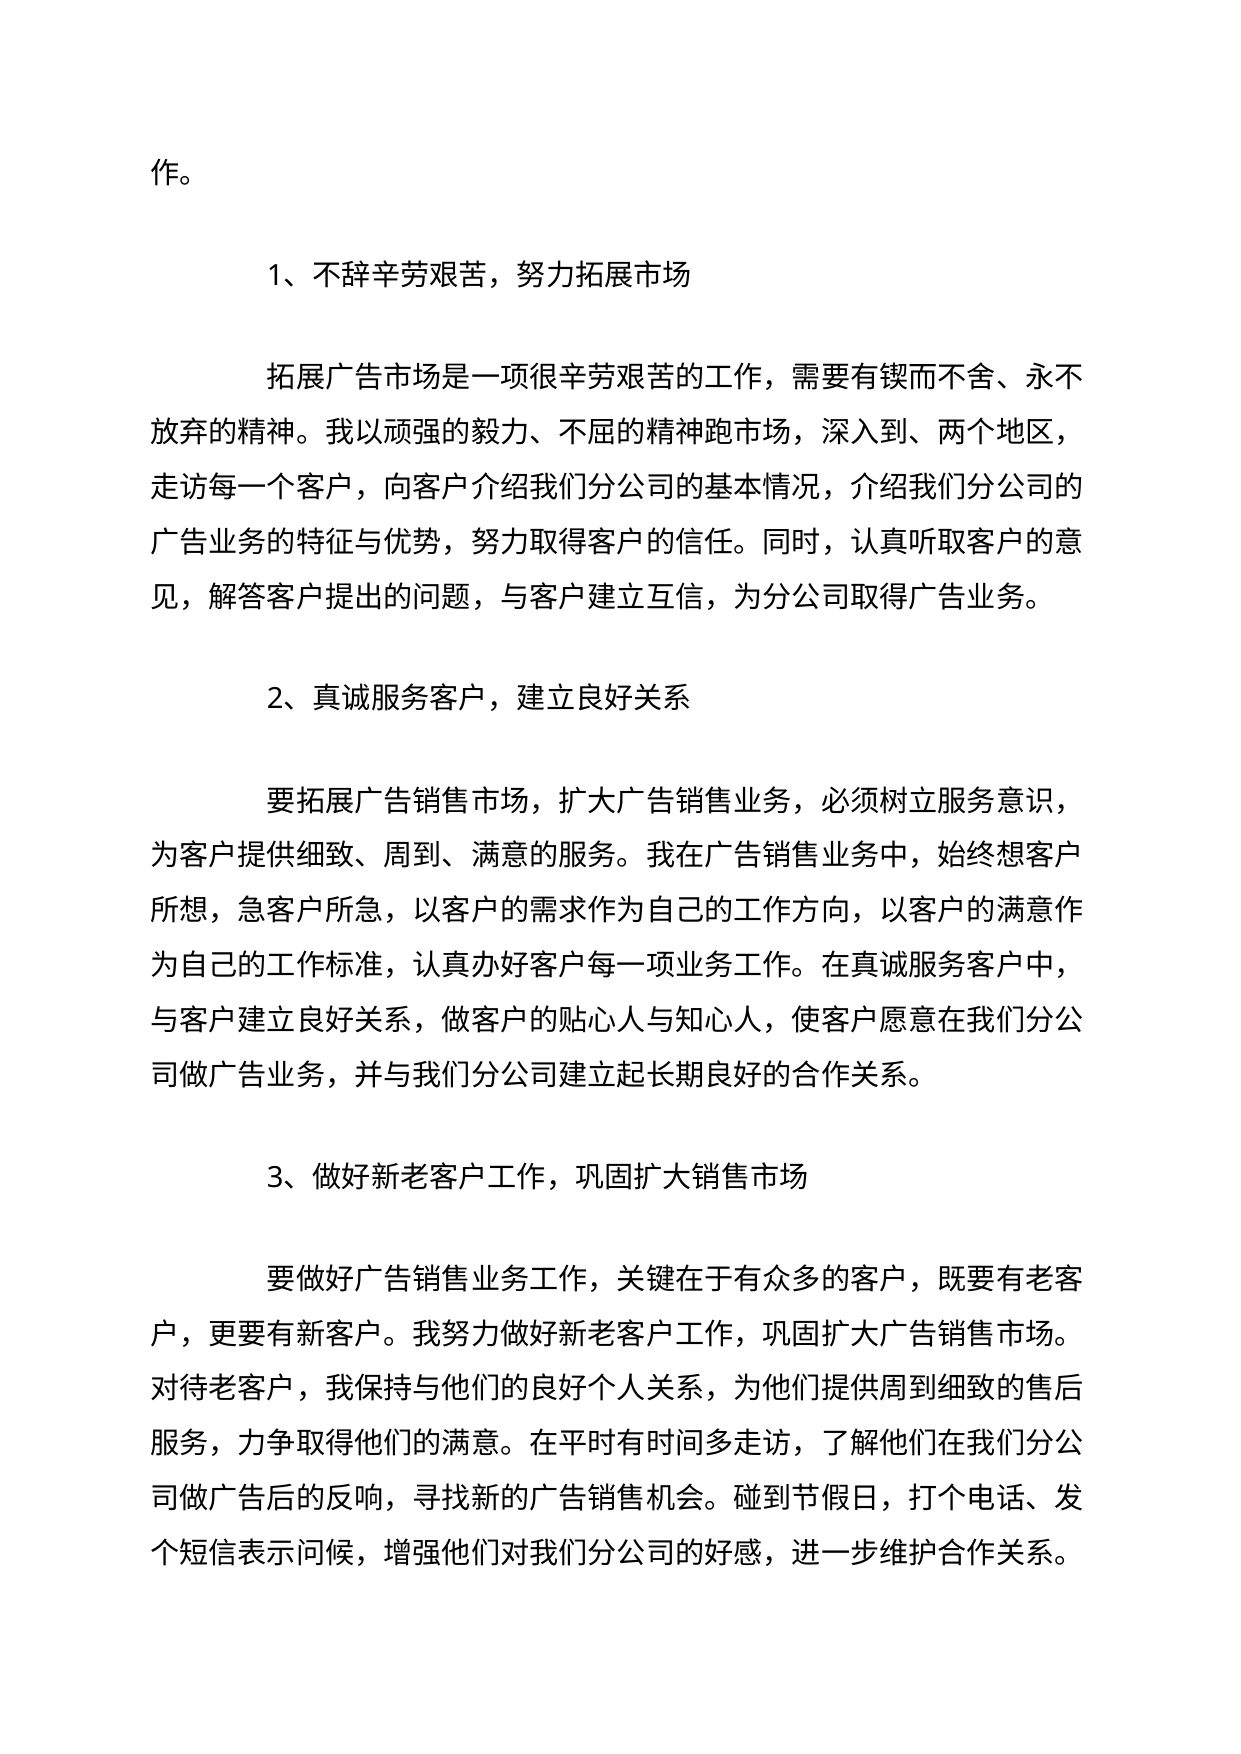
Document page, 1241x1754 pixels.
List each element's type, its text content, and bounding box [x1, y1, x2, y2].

text 2、真诚服务客户，建立良好关系 [150, 675, 1090, 717]
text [150, 150, 1090, 192]
text 3、做好新老客户工作，巩固扩大销售市场 [150, 1153, 1090, 1196]
text 拓展广告市场是一项很辛劳艰苦的工作，需要有锲而不舍、永不放弃的精神。我以顽强的毅力、不屈的精神跑市场，深入到、两个地区，走访每一个客户，向客户介绍我们分公司的基本情况，介绍我们分公司的广告业务的特征与优势，努力取得客户的信任。同时，认真听取客户的意见，解答客户提出的问题，与客户建立互信，为分公司取得广告业务。 [150, 354, 1090, 616]
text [150, 1255, 1090, 1572]
text 1、不辞辛劳艰苦，努力拓展市场 [150, 252, 1090, 294]
text 要拓展广告销售市场，扩大广告销售业务，必须树立服务意识，为客户提供细致、周到、满意的服务。我在广告销售业务中，始终想客户所想，急客户所急，以客户的需求作为自己的工作方向，以客户的满意作为自己的工作标准，认真办好客户每一项业务工作。在真诚服务客户中，与客户建立良好关系，做客户的贴心人与知心人，使客户愿意在我们分公司做广告业务，并与我们分公司建立起长期良好的合作关系。 [150, 777, 1090, 1094]
